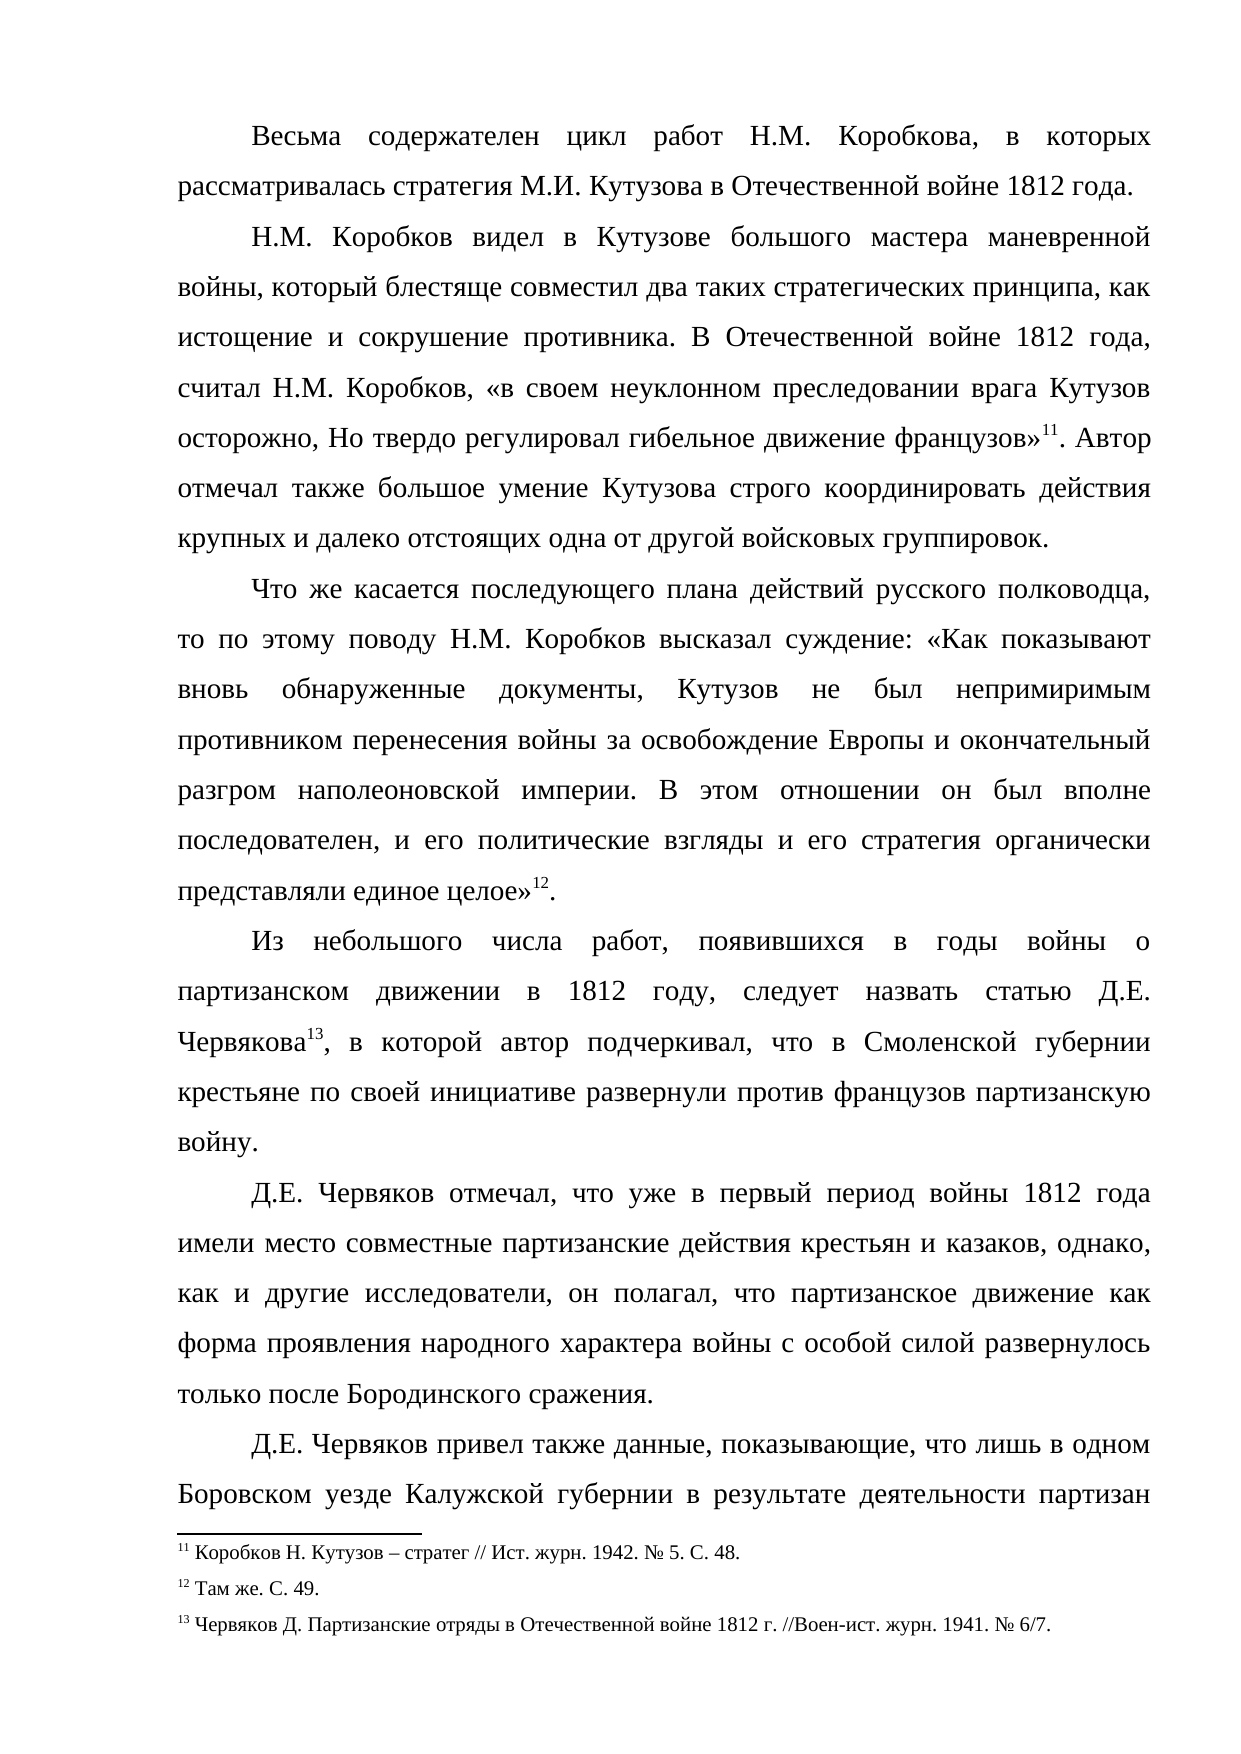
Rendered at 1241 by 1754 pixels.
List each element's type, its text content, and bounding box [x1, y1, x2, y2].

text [177, 1426, 1152, 1510]
text Что же касается последующего плана действий русского полководца, то по этому поводу Н.М. Коробков высказал суждение: «Как показывают вновь обнаруженные документы, Кутузов не был непримиримым противником перенесения войны за освобождение Европы и окончательный разгром наполеоновской империи. В этом отношении он был вполне последователен, и его политические взгляды и его стратегия органически представляли единое целое». [177, 571, 1152, 906]
text Весьма содержателен цикл работ Н.М. Коробкова, в которых рассматривалась стратегия М.И. Кутузова в Отечественной войне 1812 года. [177, 118, 1152, 202]
text Н.М. Коробков видел в Кутузове большого мастера маневренной войны, который блестяще совместил два таких стратегических принципа, как истощение и сокрушение противника. В Отечественной войне 1812 года, считал Н.М. Коробков, «в своем неуклонном преследовании врага Кутузов осторожно, Но твердо регулировал гибельное движение французов». Автор отмечал также большое умение Кутузова строго координировать действия крупных и далеко отстоящих одна от другой войсковых группировок. [177, 219, 1152, 554]
text Из небольшого числа работ, появившихся в годы войны о партизанском движении в 1812 году, следует назвать статью Д.Е. Червякова, в которой автор подчеркивал, что в Смоленской губернии крестьяне по своей инициативе развернули против французов партизанскую войну. [177, 923, 1152, 1158]
text Д.Е. Червяков отмечал, что уже в первый период войны 1812 года имели место совместные партизанские действия крестьян и казаков, однако, как и другие исследователи, он полагал, что партизанское движение как форма проявления народного характера войны с особой силой развернулось только после Бородинского сражения. [177, 1175, 1152, 1409]
